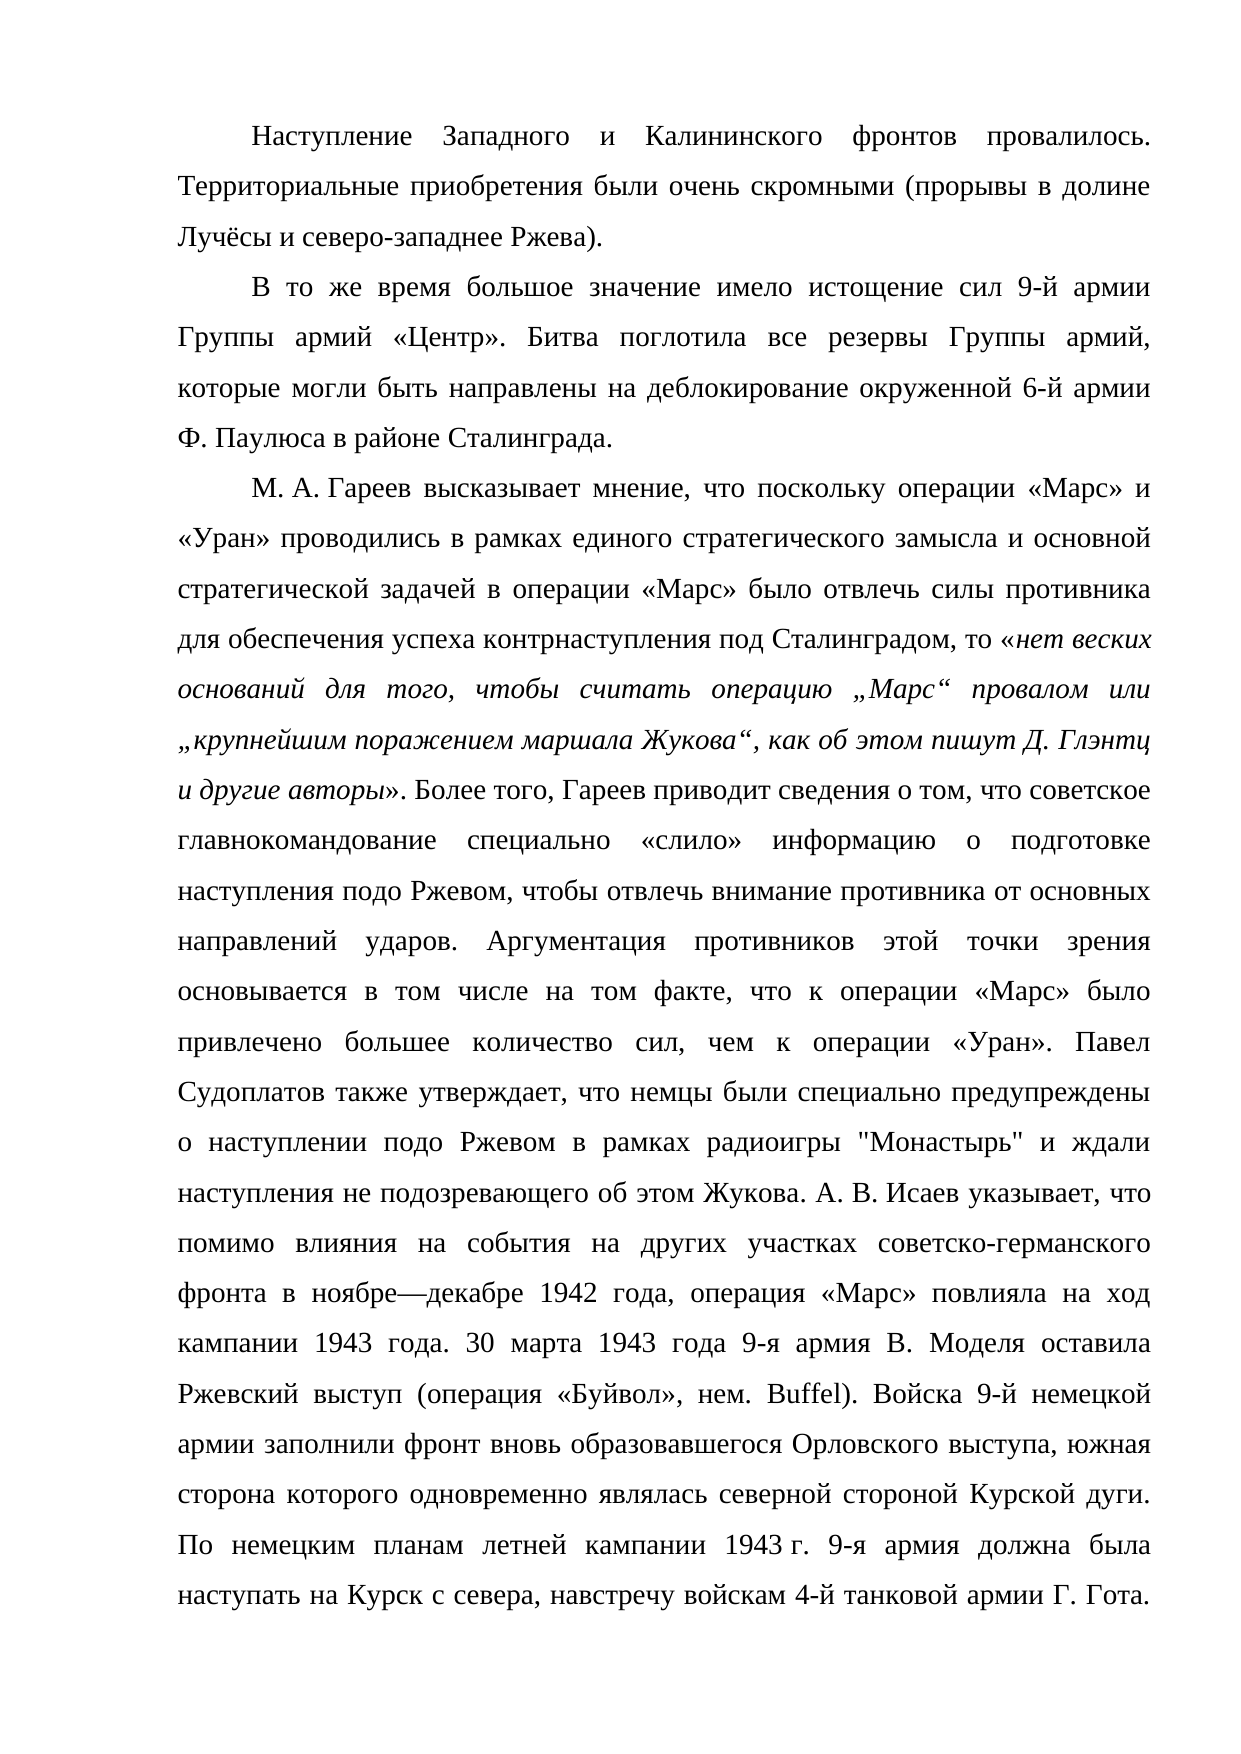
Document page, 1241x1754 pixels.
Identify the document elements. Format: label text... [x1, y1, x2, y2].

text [177, 470, 1152, 1611]
text Наступление Западного и Калининского фронтов провалилось. Территориальные приобретения были очень скромными (прорывы в долине Лучёсы и северо-западнее Ржева). [177, 118, 1152, 252]
text В то же время большое значение имело истощение сил 9-й армии Группы армий «Центр». Битва поглотила все резервы Группы армий, которые могли быть направлены на деблокирование окруженной 6-й армии Ф. Паулюса в районе Сталинграда. [177, 269, 1152, 453]
